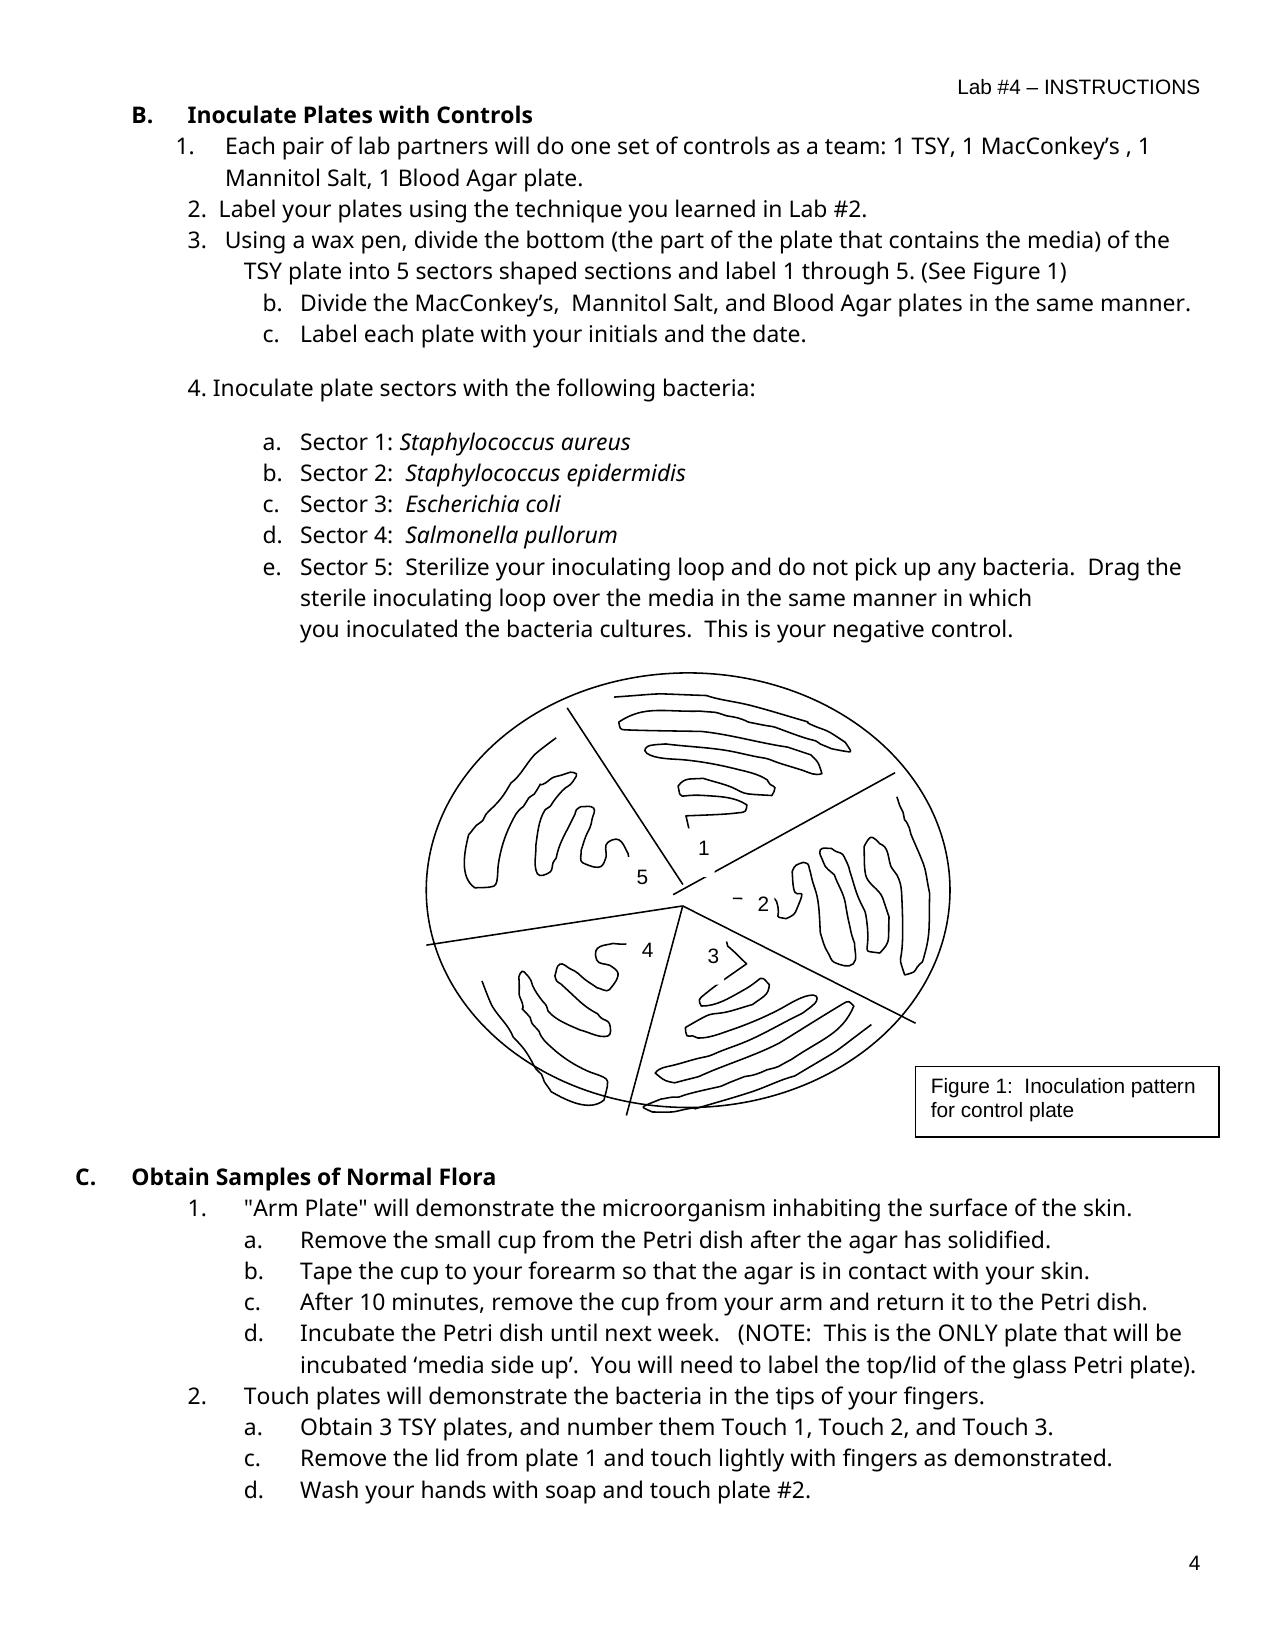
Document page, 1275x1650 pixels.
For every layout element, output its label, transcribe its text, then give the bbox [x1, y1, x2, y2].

list Sector 2: Staphylococcus epidermidis [262, 457, 1200, 488]
text d. Wash your hands with soap and touch plate #2. [150, 1473, 1200, 1505]
text 2. Label your plates using the technique you learned in Lab #2. [75, 193, 1200, 224]
text 3. Using a wax pen, divide the bottom (the part of the plate that contains the media) of the TSY plate into 5 sectors shaped sections and label 1 through 5. (See Figure 1) [187, 224, 1200, 286]
list Sector 1: Staphylococcus aureus [262, 426, 1200, 457]
text c. After 10 minutes, remove the cup from your arm and return it to the Petri dish. [244, 1286, 1200, 1317]
text c. Label each plate with your initials and the date. [262, 318, 1200, 349]
text c. Remove the lid from plate 1 and touch lightly with fingers as demonstrated. [150, 1442, 1200, 1473]
text d. Incubate the Petri dish until next week. (NOTE: This is the ONLY plate that will be incubated ‘media side up’. You will need to label the top/lid of the glass Petri plate). [244, 1317, 1200, 1380]
text 1. Each pair of lab partners will do one set of controls as a team: 1 TSY, 1 MacConkey’s , 1 Mannitol Salt, 1 Blood Agar plate. [122, 130, 1200, 193]
subtitle B. Inoculate Plates with Controls [75, 99, 1200, 130]
text b. Tape the cup to your forearm so that the agar is in contact with your skin. [244, 1255, 1200, 1286]
text 1. "Arm Plate" will demonstrate the microorganism inhabiting the surface of the skin. [150, 1192, 1200, 1223]
list Sector 4: Salmonella pullorum [262, 519, 1200, 551]
text a. Obtain 3 TSY plates, and number them Touch 1, Touch 2, and Touch 3. [150, 1411, 1200, 1442]
text you inoculated the bacteria cultures. This is your negative control. [300, 613, 1200, 644]
list Sector 5: Sterilize your inoculating loop and do not pick up any bacteria. Drag the sterile inoculating loop over the media in the same manner in which [262, 551, 1200, 613]
subtitle C. Obtain Samples of Normal Flora [75, 1161, 1200, 1192]
text 4. Inoculate plate sectors with the following bacteria: [187, 372, 1200, 403]
text 2. Touch plates will demonstrate the bacteria in the tips of your fingers. [187, 1380, 1200, 1411]
list Sector 3: Escherichia coli [262, 488, 1200, 519]
text a. Remove the small cup from the Petri dish after the agar has solidified. [244, 1223, 1200, 1255]
text b. Divide the MacConkey’s, Mannitol Salt, and Blood Agar plates in the same manner. [262, 286, 1200, 318]
